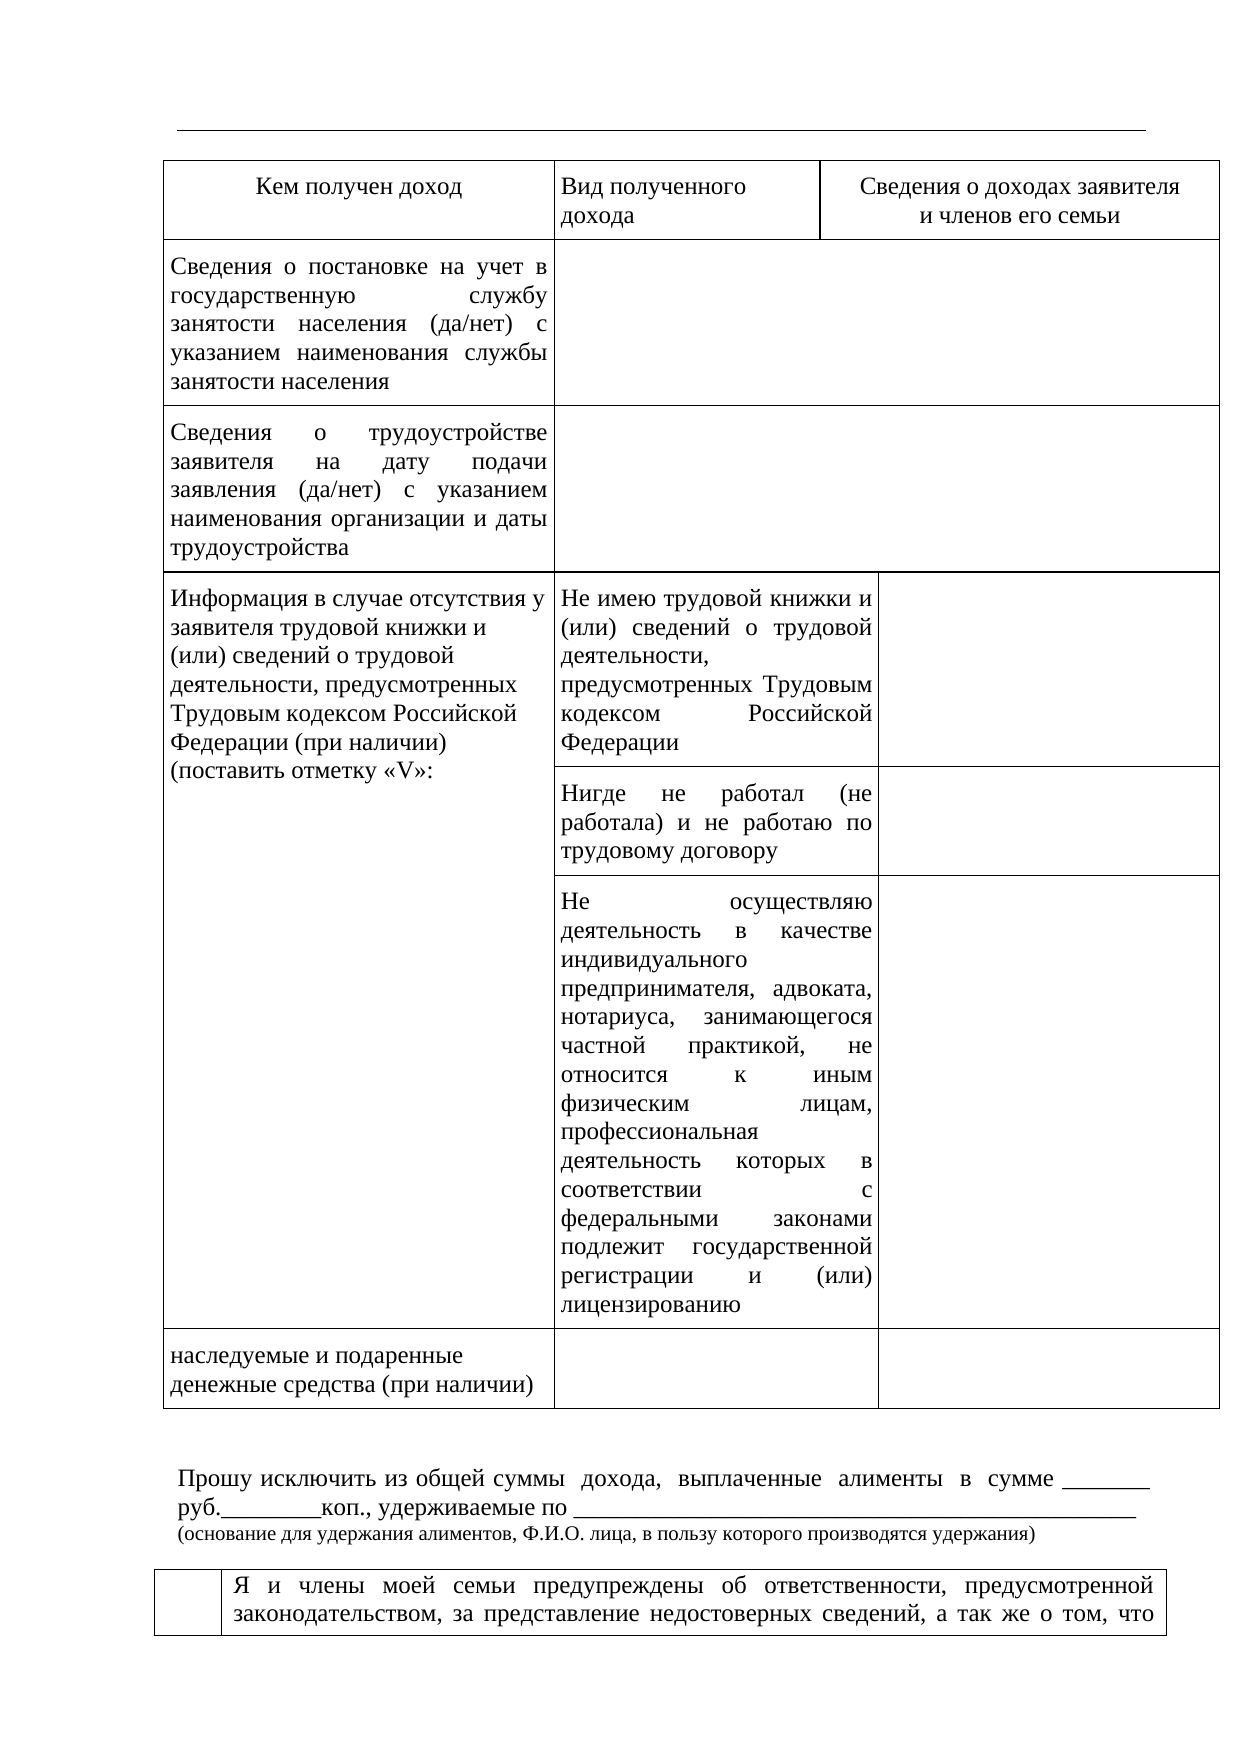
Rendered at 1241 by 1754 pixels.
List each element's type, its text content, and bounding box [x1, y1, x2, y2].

table_cell Нигде не работал (не работала) и не работаю по трудовому договору [555, 767, 878, 875]
table_cell [555, 1329, 878, 1408]
table_cell Не имею трудовой книжки и (или) сведений о трудовой деятельности, предусмотренных Трудовым кодексом Российской Федерации [555, 573, 878, 766]
table_cell Сведения о постановке на учет в государственную службу занятости населения (да/нет) с указанием наименования службы занятости населения [164, 240, 554, 405]
table_cell Не осуществляю деятельность в качестве индивидуального предпринимателя, адвоката, нотариуса, занимающегося частной практикой, не относится к иным физическим лицам, профессиональная деятельность которых в соответствии с федеральными законами подлежит государственной регистрации и (или) лицензированию [555, 876, 878, 1328]
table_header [222, 1570, 1166, 1635]
table_cell Сведения о трудоустройстве заявителя на дату подачи заявления (да/нет) с указанием наименования организации и даты трудоустройства [164, 406, 554, 571]
text (основание для удержания алиментов, Ф.И.О. лица, в пользу которого производятся удержания) [177, 1521, 1152, 1544]
table_header Вид полученного дохода [555, 161, 819, 239]
table_cell наследуемые и подаренные денежные средства (при наличии) [164, 1329, 554, 1408]
table_cell [879, 876, 1219, 1328]
text Прошу исключить из общей суммы дохода, выплаченные алименты в сумме _______ руб.________коп., удерживаемые по _____________________________________________ [177, 1463, 1152, 1521]
table_header [155, 1570, 221, 1635]
table_cell [555, 406, 1219, 571]
table_cell [555, 240, 1219, 405]
table_cell [879, 767, 1219, 875]
table_header Сведения о доходах заявителя и членов его семьи [821, 161, 1219, 239]
table_cell Информация в случае отсутствия у заявителя трудовой книжки и (или) сведений о трудовой деятельности, предусмотренных Трудовым кодексом Российской Федерации (при наличии) (поставить отметку «V»: [164, 573, 554, 1328]
table_cell [879, 573, 1219, 766]
table_header Кем получен доход [164, 161, 554, 239]
table_cell [879, 1329, 1219, 1408]
